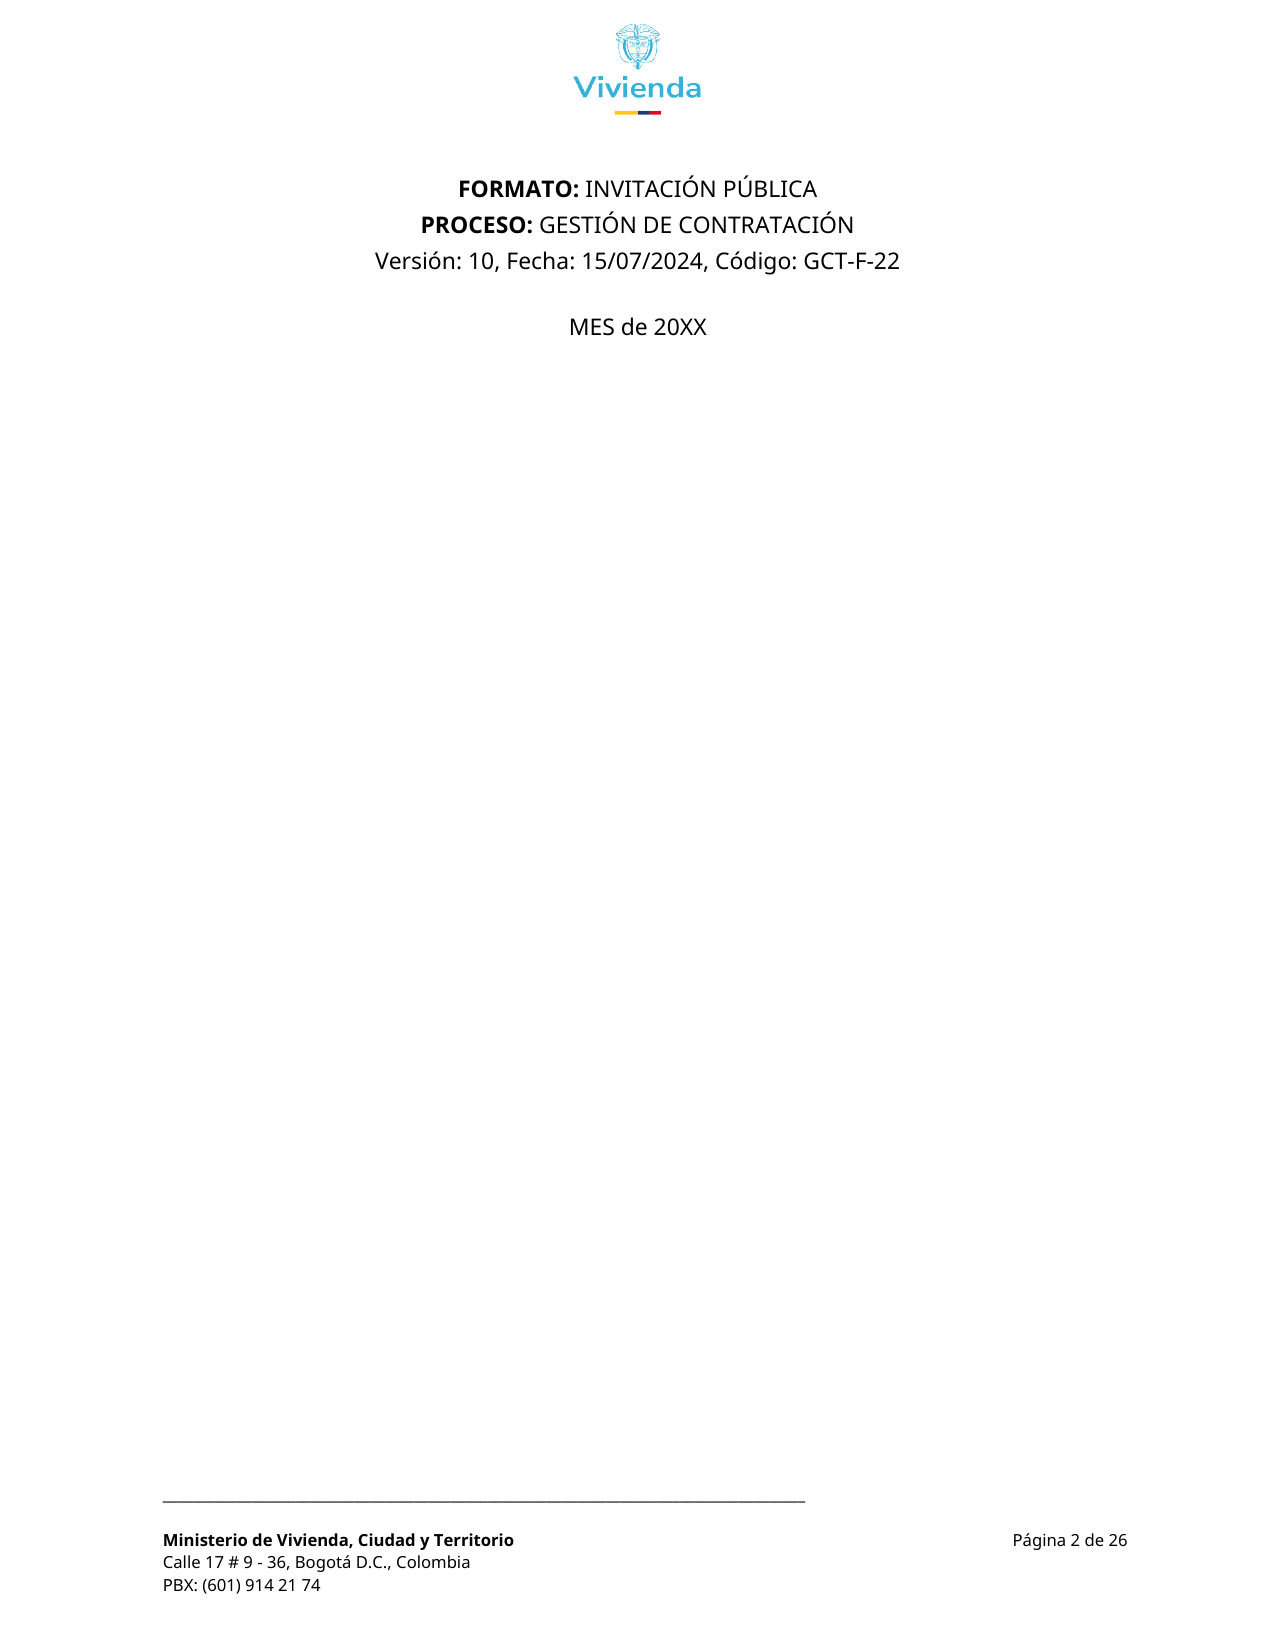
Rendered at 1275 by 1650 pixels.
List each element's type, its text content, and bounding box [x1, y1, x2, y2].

text MES de 20XX [148, 311, 1127, 342]
picture [1, 0, 1274, 1472]
